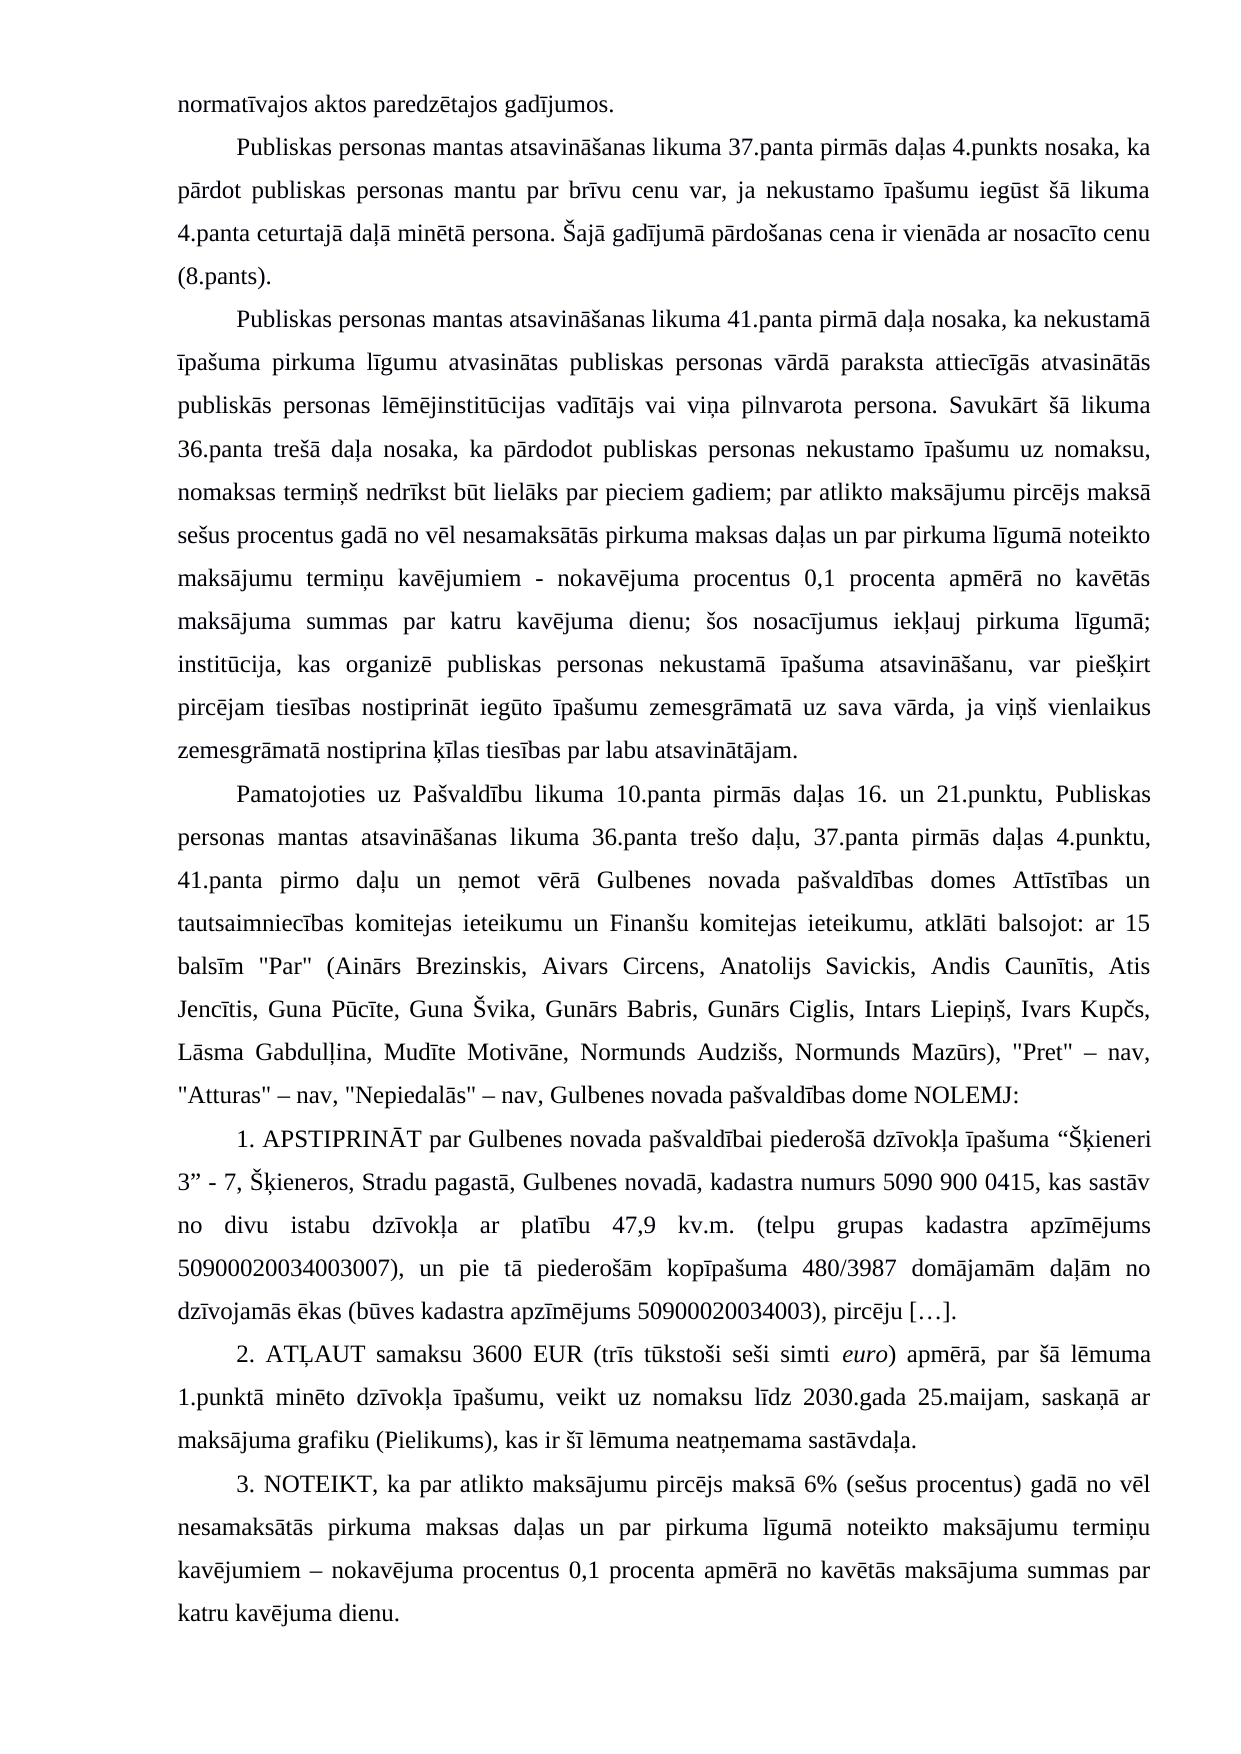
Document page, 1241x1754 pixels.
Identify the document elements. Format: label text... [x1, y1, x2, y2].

text Publiskas personas mantas atsavināšanas likuma 37.panta pirmās daļas 4.punkts nosaka, ka pārdot publiskas personas mantu par brīvu cenu var, ja nekustamo īpašumu iegūst šā likuma 4.panta ceturtajā daļā minētā persona. Šajā gadījumā pārdošanas cena ir vienāda ar nosacīto cenu (8.pants). [177, 132, 1152, 290]
text Pamatojoties uz Pašvaldību likuma 10.panta pirmās daļas 16. un 21.punktu, Publiskas personas mantas atsavināšanas likuma 36.panta trešo daļu, 37.panta pirmās daļas 4.punktu, 41.panta pirmo daļu un ņemot vērā Gulbenes novada pašvaldības domes Attīstības un tautsaimniecības komitejas ieteikumu un Finanšu komitejas ieteikumu, atklāti balsojot: ar 15 balsīm "Par" (Ainārs Brezinskis, Aivars Circens, Anatolijs Savickis, Andis Caunītis, Atis Jencītis, Guna Pūcīte, Guna Švika, Gunārs Babris, Gunārs Ciglis, Intars Liepiņš, Ivars Kupčs, Lāsma Gabdulļina, Mudīte Motivāne, Normunds Audzišs, Normunds Mazūrs), "Pret" – nav, "Atturas" – nav, "Nepiedalās" – nav, Gulbenes novada pašvaldības dome NOLEMJ: [177, 779, 1152, 1109]
text 2. ATĻAUT samaksu 3600 EUR (trīs tūkstoši seši simti euro) apmērā, par šā lēmuma 1.punktā minēto dzīvokļa īpašumu, veikt uz nomaksu līdz 2030.gada 25.maijam, saskaņā ar maksājuma grafiku (Pielikums), kas ir šī lēmuma neatņemama sastāvdaļa. [177, 1339, 1152, 1454]
text 3. NOTEIKT, ka par atlikto maksājumu pircējs maksā 6% (sešus procentus) gadā no vēl nesamaksātās pirkuma maksas daļas un par pirkuma līgumā noteikto maksājumu termiņu kavējumiem – nokavējuma procentus 0,1 procenta apmērā no kavētās maksājuma summas par katru kavējuma dienu. [177, 1469, 1152, 1627]
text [177, 89, 1152, 117]
text 1. APSTIPRINĀT par Gulbenes novada pašvaldībai piederošā dzīvokļa īpašuma “Šķieneri 3” - 7, Šķieneros, Stradu pagastā, Gulbenes novadā, kadastra numurs 5090 900 0415, kas sastāv no divu istabu dzīvokļa ar platību 47,9 kv.m. (telpu grupas kadastra apzīmējums 50900020034003007), un pie tā piederošām kopīpašuma 480/3987 domājamām daļām no dzīvojamās ēkas (būves kadastra apzīmējums 50900020034003), pircēju […]. [177, 1124, 1152, 1325]
text Publiskas personas mantas atsavināšanas likuma 41.panta pirmā daļa nosaka, ka nekustamā īpašuma pirkuma līgumu atvasinātas publiskas personas vārdā paraksta attiecīgās atvasinātās publiskās personas lēmējinstitūcijas vadītājs vai viņa pilnvarota persona. Savukārt šā likuma 36.panta trešā daļa nosaka, ka pārdodot publiskas personas nekustamo īpašumu uz nomaksu, nomaksas termiņš nedrīkst būt lielāks par pieciem gadiem; par atlikto maksājumu pircējs maksā sešus procentus gadā no vēl nesamaksātās pirkuma maksas daļas un par pirkuma līgumā noteikto maksājumu termiņu kavējumiem - nokavējuma procentus 0,1 procenta apmērā no kavētās maksājuma summas par katru kavējuma dienu; šos nosacījumus iekļauj pirkuma līgumā; institūcija, kas organizē publiskas personas nekustamā īpašuma atsavināšanu, var piešķirt pircējam tiesības nostiprināt iegūto īpašumu zemesgrāmatā uz sava vārda, ja viņš vienlaikus zemesgrāmatā nostiprina ķīlas tiesības par labu atsavinātājam. [177, 304, 1152, 764]
